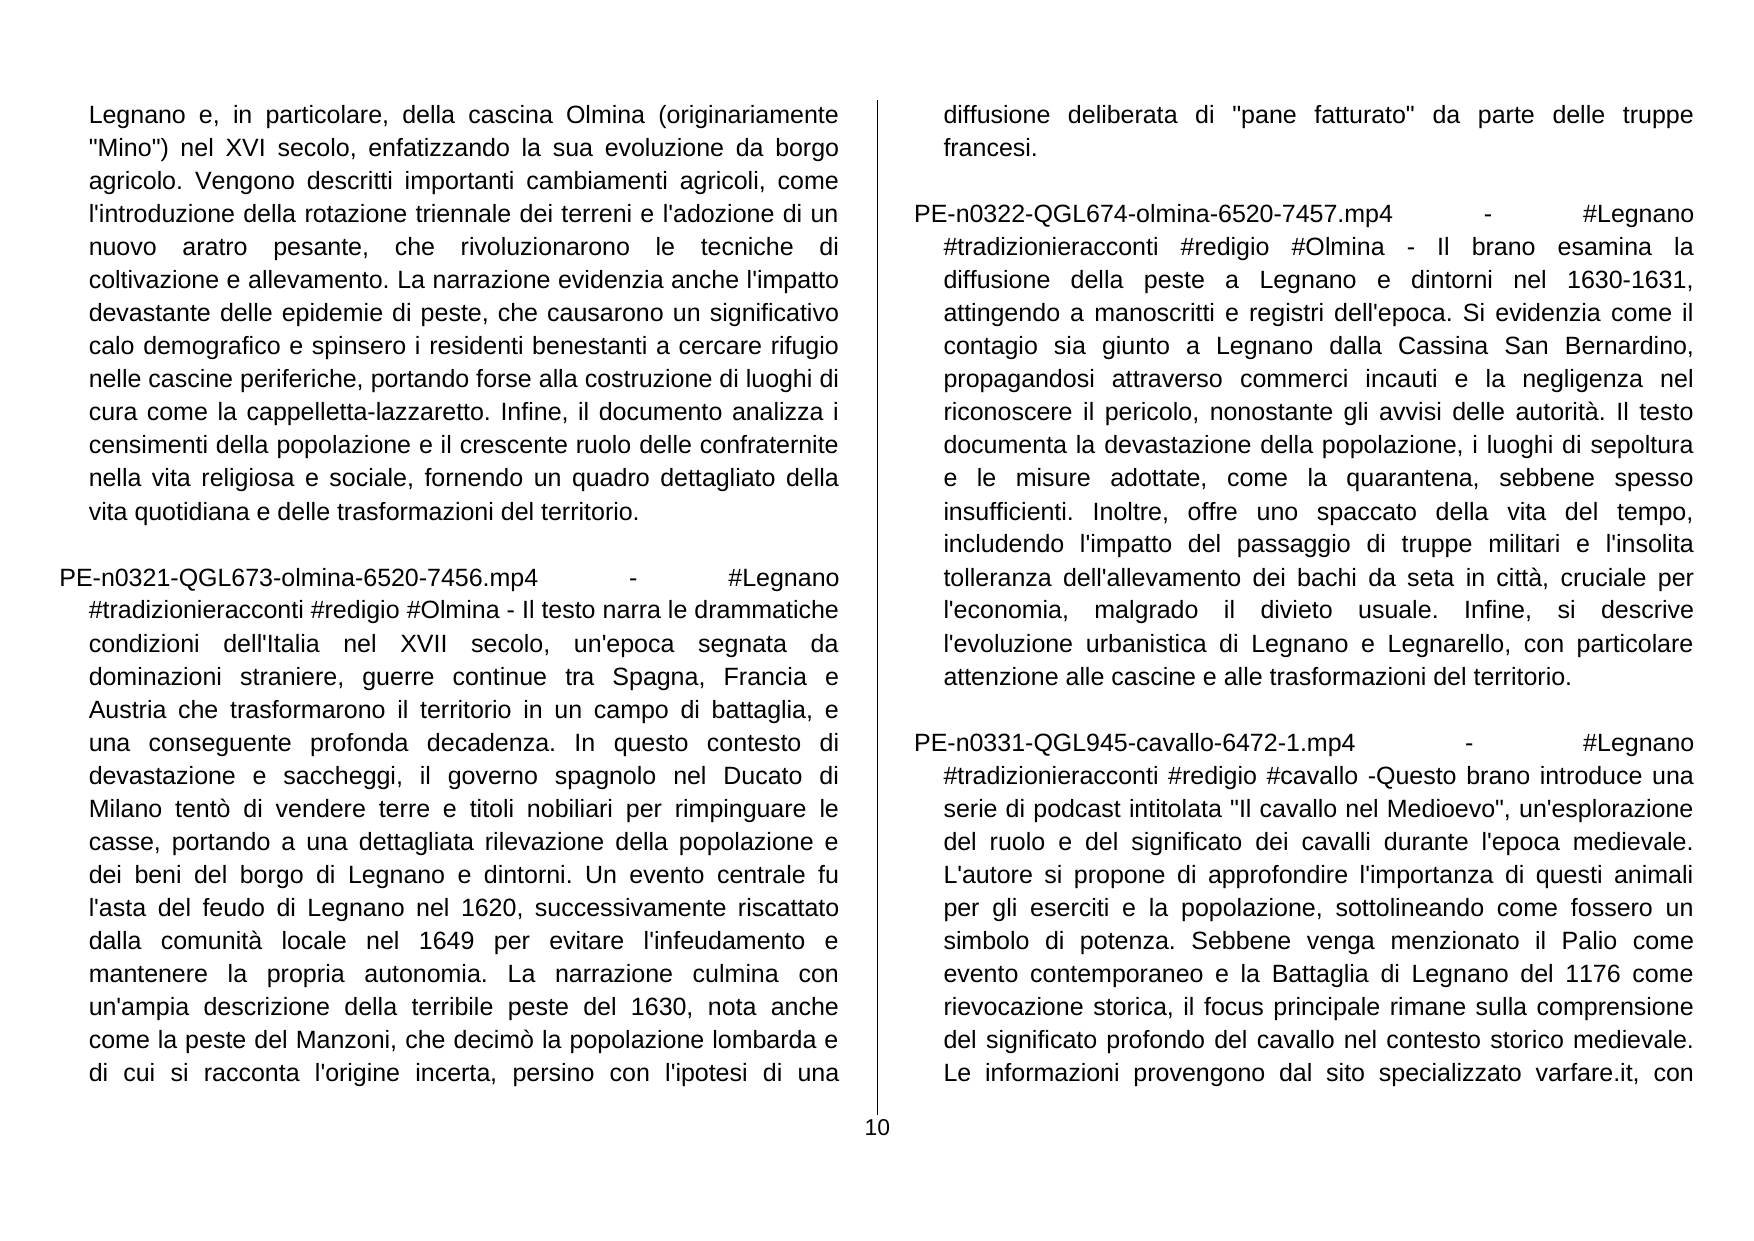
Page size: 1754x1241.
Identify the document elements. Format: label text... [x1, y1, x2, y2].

text PE-n0322-QGL674-olmina-6520-7457.mp4 - #Legnano #tradizionieracconti #redigio #Olmina - Il brano esamina la diffusione della peste a Legnano e dintorni nel 1630-1631, attingendo a manoscritti e registri dell'epoca. Si evidenzia come il contagio sia giunto a Legnano dalla Cassina San Bernardino, propagandosi attraverso commerci incauti e la negligenza nel riconoscere il pericolo, nonostante gli avvisi delle autorità. Il testo documenta la devastazione della popolazione, i luoghi di sepoltura e le misure adottate, come la quarantena, sebbene spesso insufficienti. Inoltre, offre uno spaccato della vita del tempo, includendo l'impatto del passaggio di truppe militari e l'insolita tolleranza dell'allevamento dei bachi da seta in città, cruciale per l'economia, malgrado il divieto usuale. Infine, si descrive l'evoluzione urbanistica di Legnano e Legnarello, con particolare attenzione alle cascine e alle trasformazioni del territorio. [914, 199, 1695, 690]
text PE-n0321-QGL673-olmina-6520-7456.mp4 - #Legnano #tradizionieracconti #redigio #Olmina - Il testo narra le drammatiche condizioni dell'Italia nel XVII secolo, un'epoca segnata da dominazioni straniere, guerre continue tra Spagna, Francia e Austria che trasformarono il territorio in un campo di battaglia, e una conseguente profonda decadenza. In questo contesto di devastazione e saccheggi, il governo spagnolo nel Ducato di Milano tentò di vendere terre e titoli nobiliari per rimpinguare le casse, portando a una dettagliata rilevazione della popolazione e dei beni del borgo di Legnano e dintorni. Un evento centrale fu l'asta del feudo di Legnano nel 1620, successivamente riscattato dalla comunità locale nel 1649 per evitare l'infeudamento e mantenere la propria autonomia. La narrazione culmina con un'ampia descrizione della terribile peste del 1630, nota anche come la peste del Manzoni, che decimò la popolazione lombarda e di cui si racconta l'origine incerta, persino con l'ipotesi di una diffusione deliberata di "pane fatturato" da parte delle truppe francesi. [59, 562, 840, 1087]
